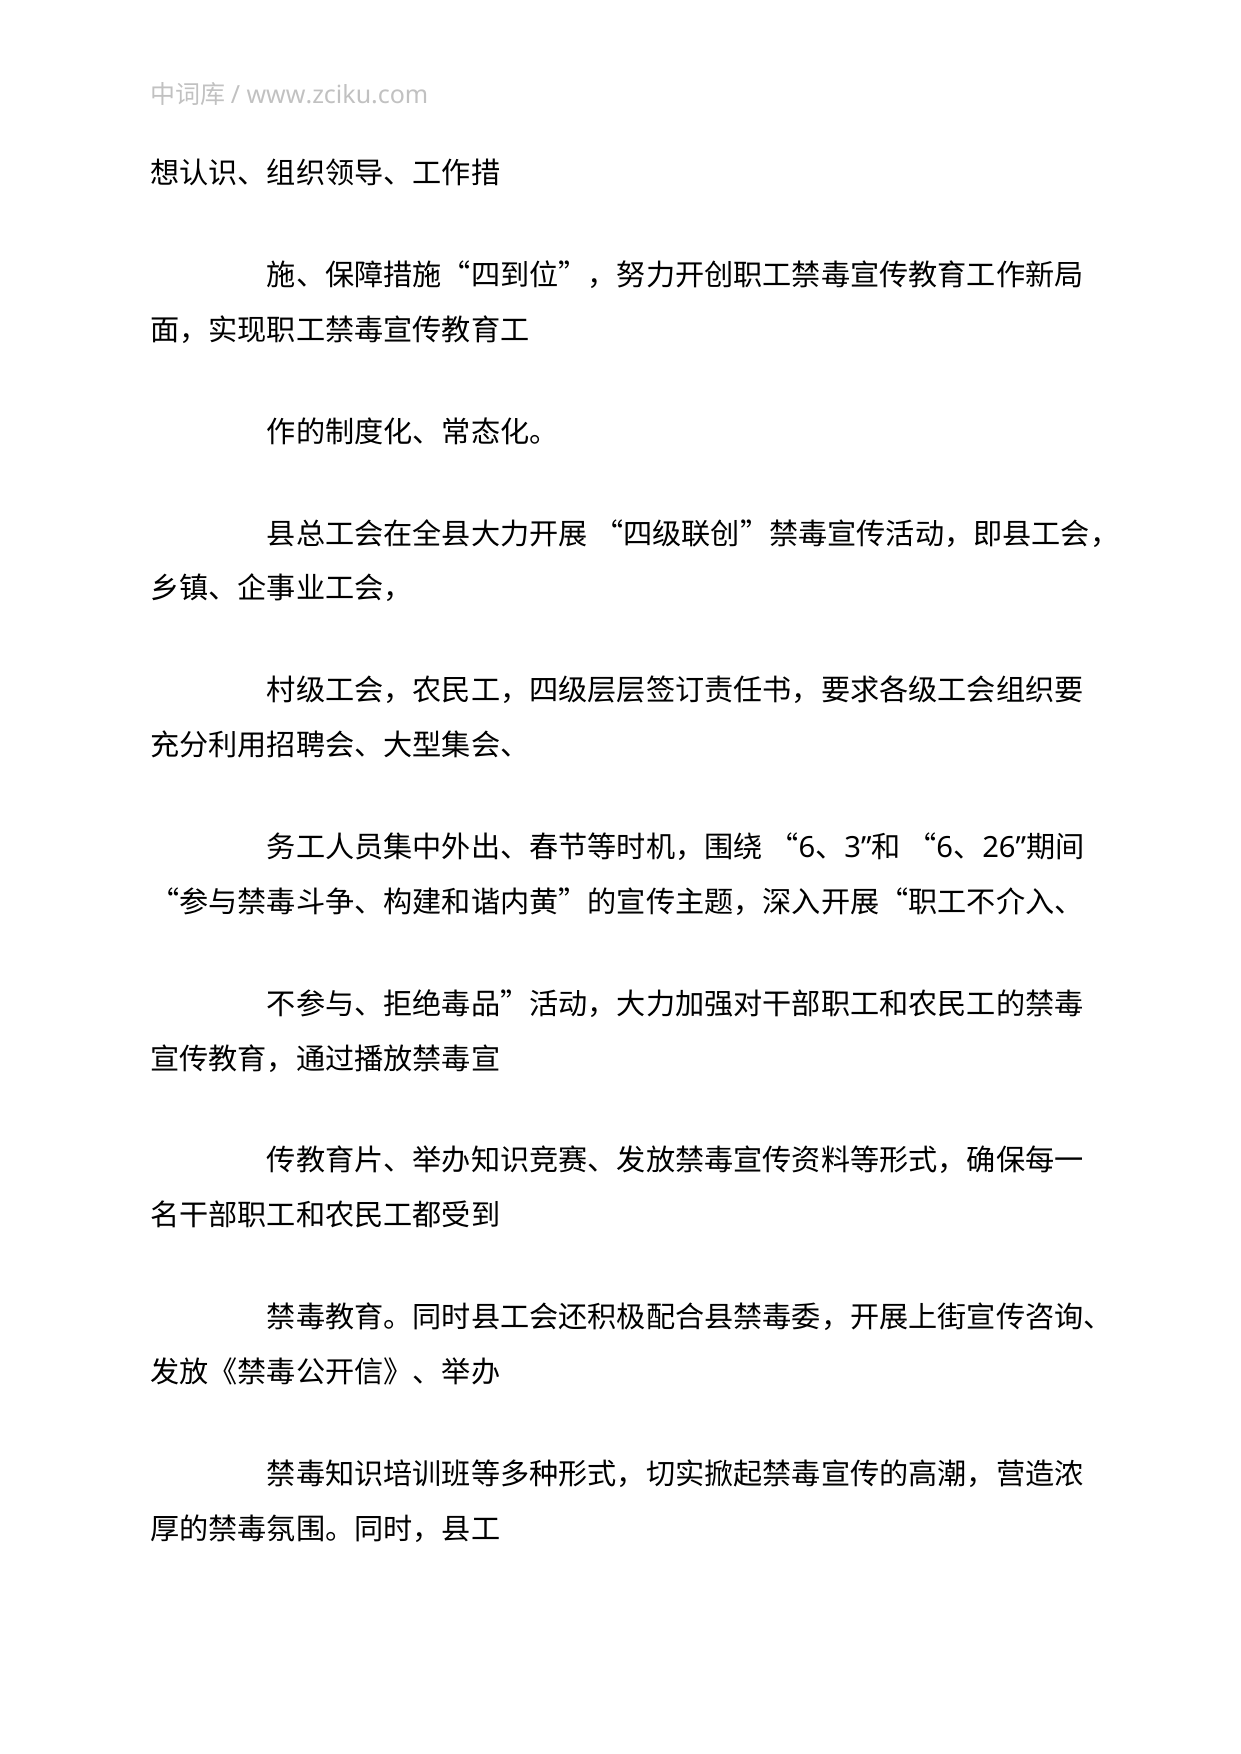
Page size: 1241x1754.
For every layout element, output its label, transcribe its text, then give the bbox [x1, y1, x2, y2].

text 务工人员集中外出、春节等时机，围绕 “6、3”和 “6、26”期间“参与禁毒斗争、构建和谐内黄”的宣传主题，深入开展“职工不介入、 [150, 823, 1090, 921]
text 禁毒教育。同时县工会还积极配合县禁毒委，开展上街宣传咨询、发放《禁毒公开信》、举办 [150, 1294, 1090, 1391]
text 禁毒知识培训班等多种形式，切实掀起禁毒宣传的高潮，营造浓厚的禁毒氛围。同时，县工 [150, 1450, 1090, 1547]
text 村级工会，农民工，四级层层签订责任书，要求各级工会组织要充分利用招聘会、大型集会、 [150, 667, 1090, 764]
text 作的制度化、常态化。 [150, 408, 1090, 451]
text 施、保障措施“四到位”，努力开创职工禁毒宣传教育工作新局面，实现职工禁毒宣传教育工 [150, 252, 1090, 349]
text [150, 150, 1090, 192]
text 不参与、拒绝毒品”活动，大力加强对干部职工和农民工的禁毒宣传教育，通过播放禁毒宣 [150, 980, 1090, 1077]
text 县总工会在全县大力开展 “四级联创”禁毒宣传活动，即县工会，乡镇、企事业工会， [150, 510, 1090, 607]
text 传教育片、举办知识竞赛、发放禁毒宣传资料等形式，确保每一名干部职工和农民工都受到 [150, 1137, 1090, 1234]
